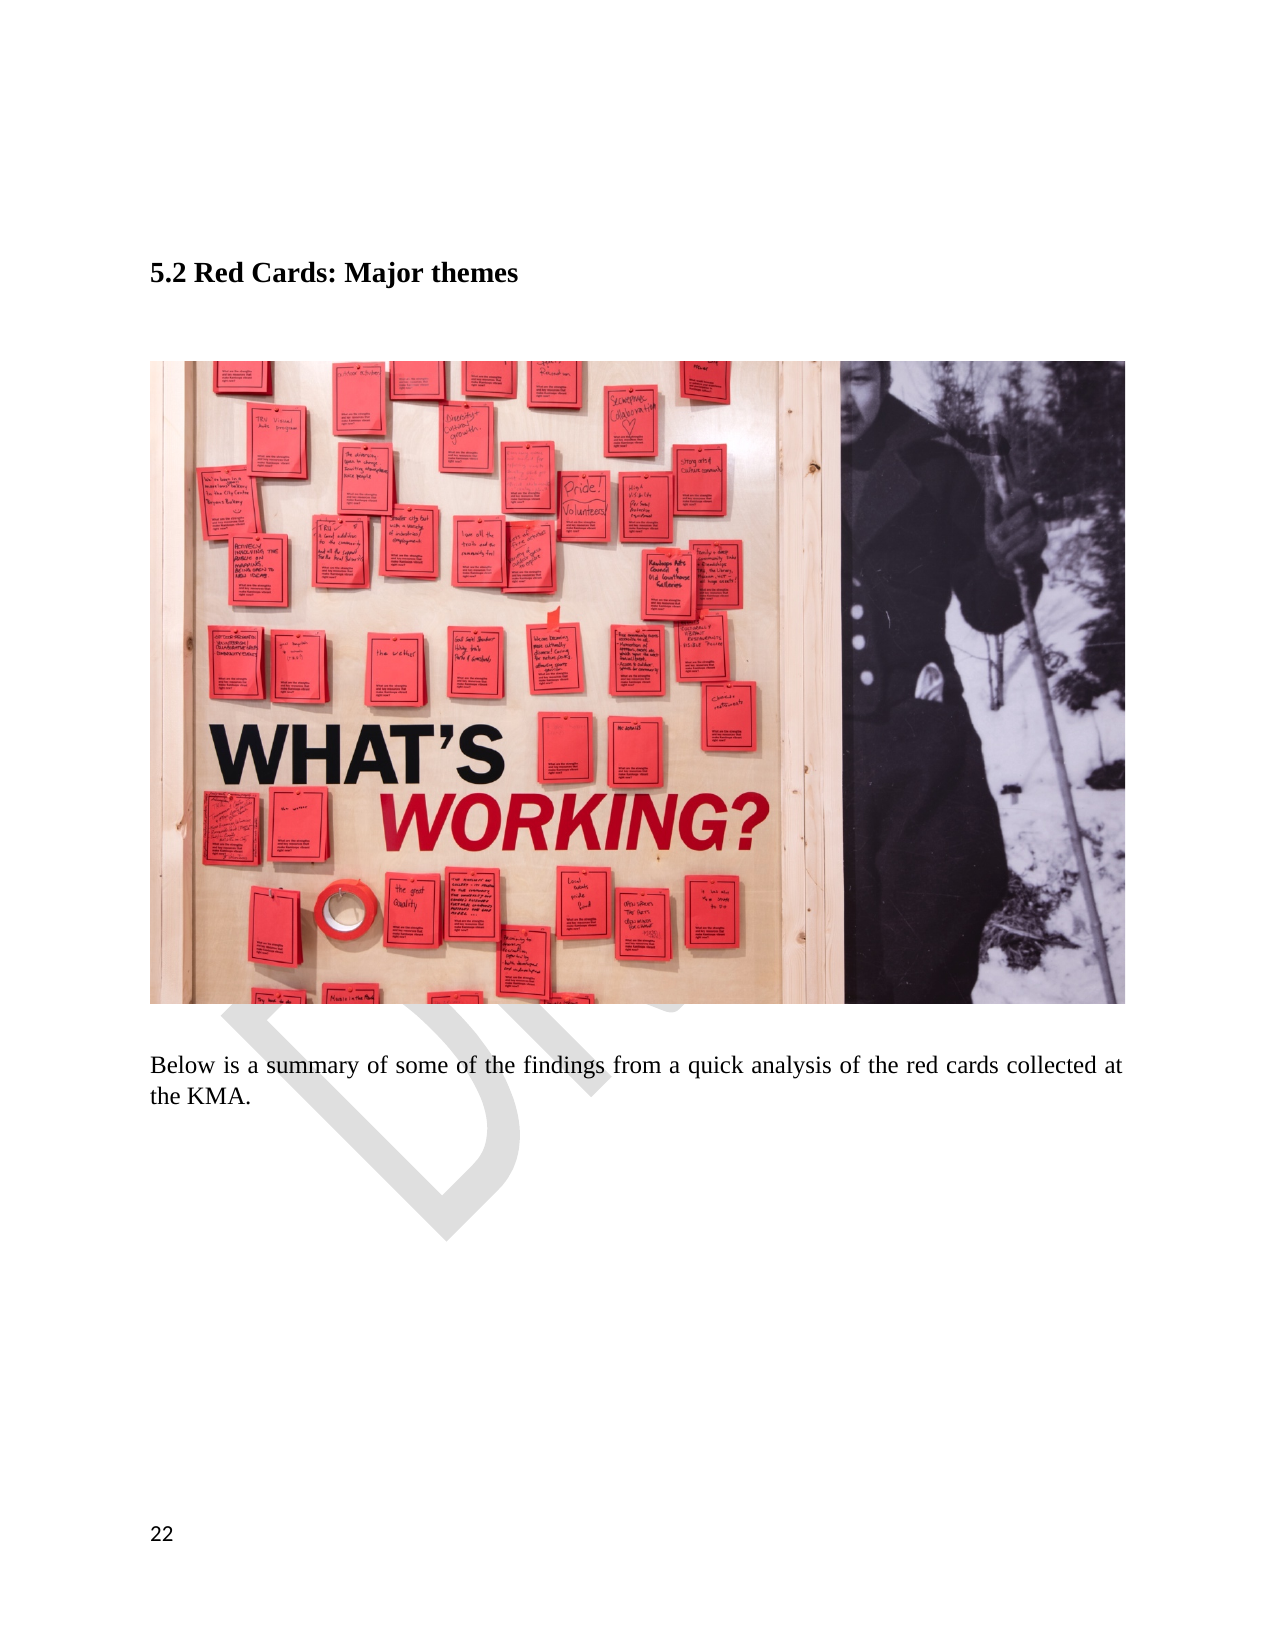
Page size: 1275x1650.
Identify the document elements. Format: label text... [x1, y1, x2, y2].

picture [150, 361, 1125, 1004]
text Below is a summary of some of the findings from a quick analysis of the red cards collected at the KMA. [150, 1050, 1125, 1110]
text 5.2 Red Cards: Major themes [150, 256, 1125, 289]
